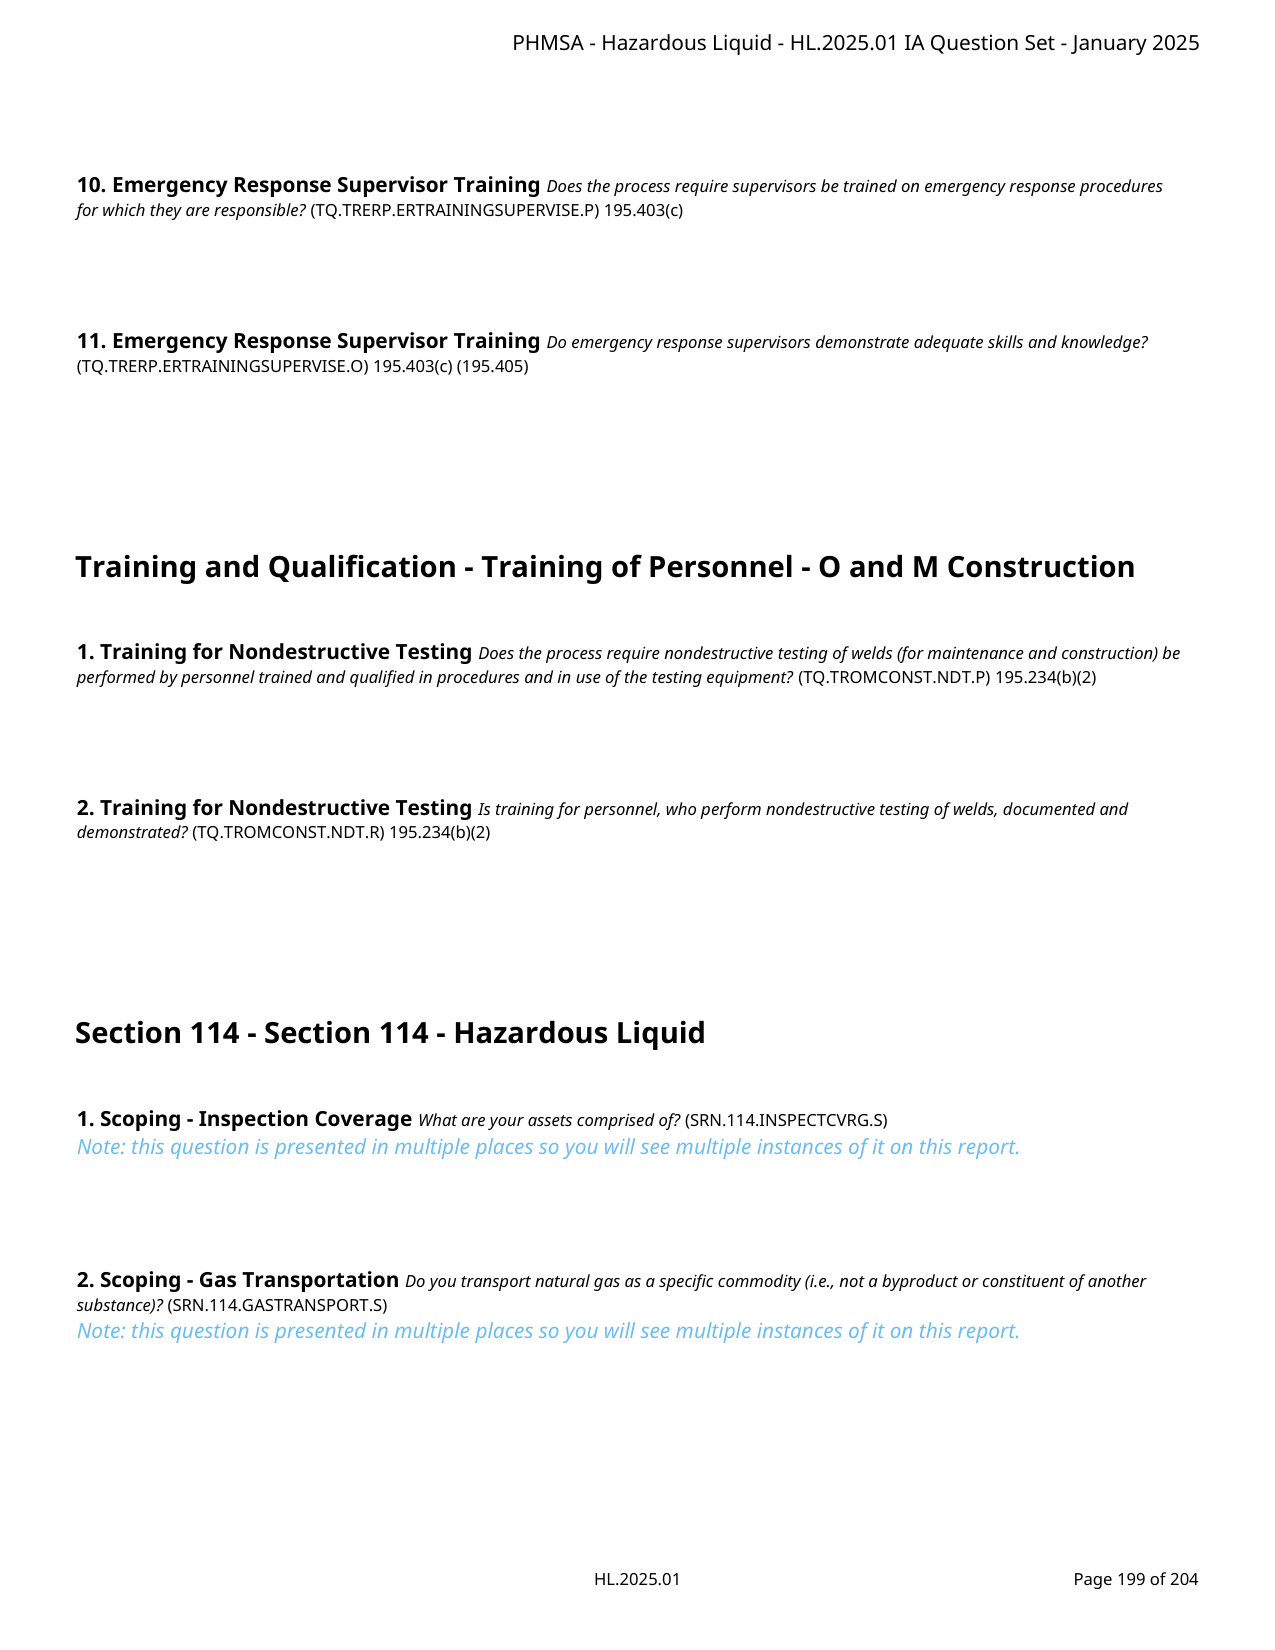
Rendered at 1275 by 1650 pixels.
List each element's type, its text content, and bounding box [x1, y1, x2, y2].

table_header [75, 1235, 1200, 1419]
text Training and Qualification - Training of Personnel - O and M Construction [75, 546, 1200, 586]
text Section 114 - Section 114 - Hazardous Liquid [75, 1012, 1200, 1052]
table_header [75, 141, 1200, 296]
table_header [75, 607, 1200, 763]
table_header [75, 1074, 1200, 1235]
table_header [75, 296, 1200, 452]
table_header [75, 763, 1200, 918]
